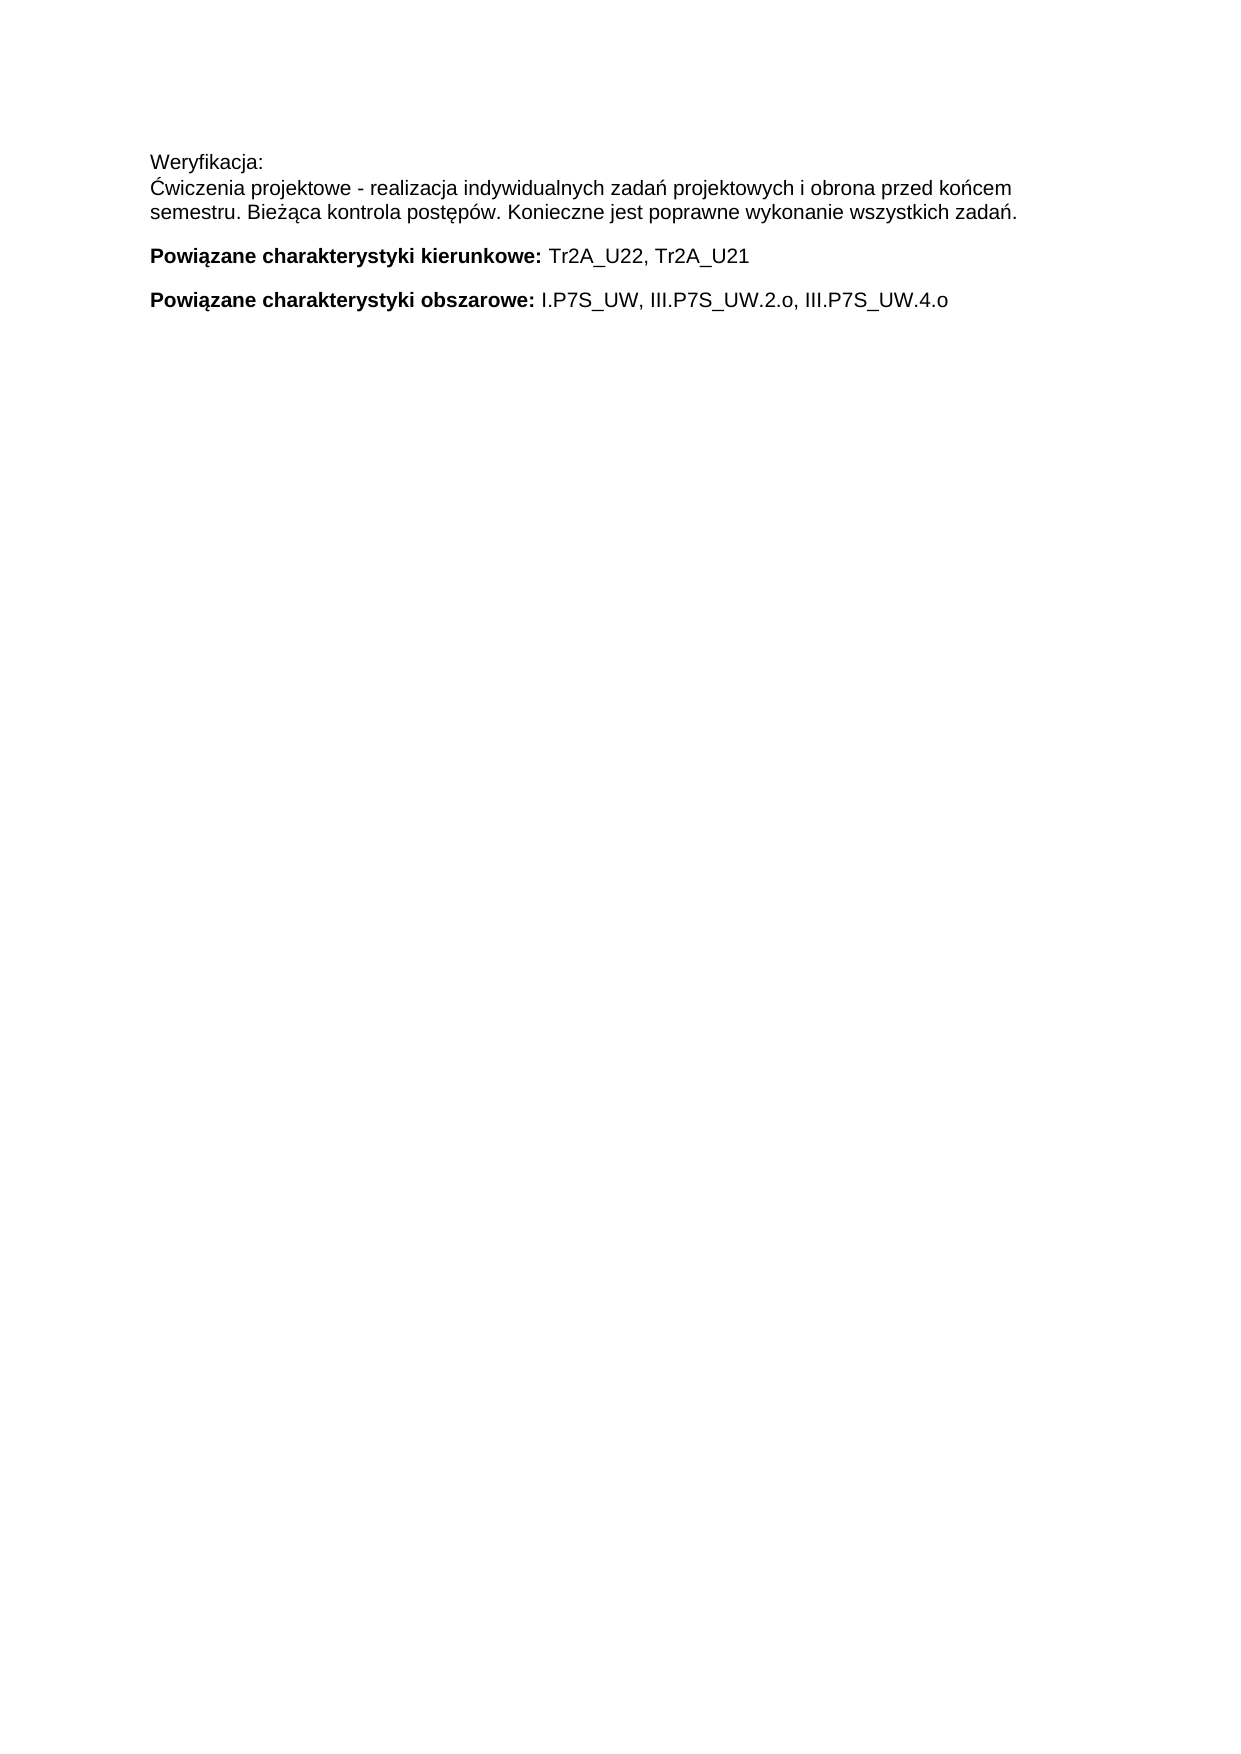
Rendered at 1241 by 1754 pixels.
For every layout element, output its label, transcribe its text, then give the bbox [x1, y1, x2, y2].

text Weryfikacja: [150, 150, 1090, 174]
text Powiązane charakterystyki kierunkowe: Tr2A_U22, Tr2A_U21 [150, 244, 1090, 268]
text Powiązane charakterystyki obszarowe: I.P7S_UW, III.P7S_UW.2.o, III.P7S_UW.4.o [150, 287, 1090, 311]
